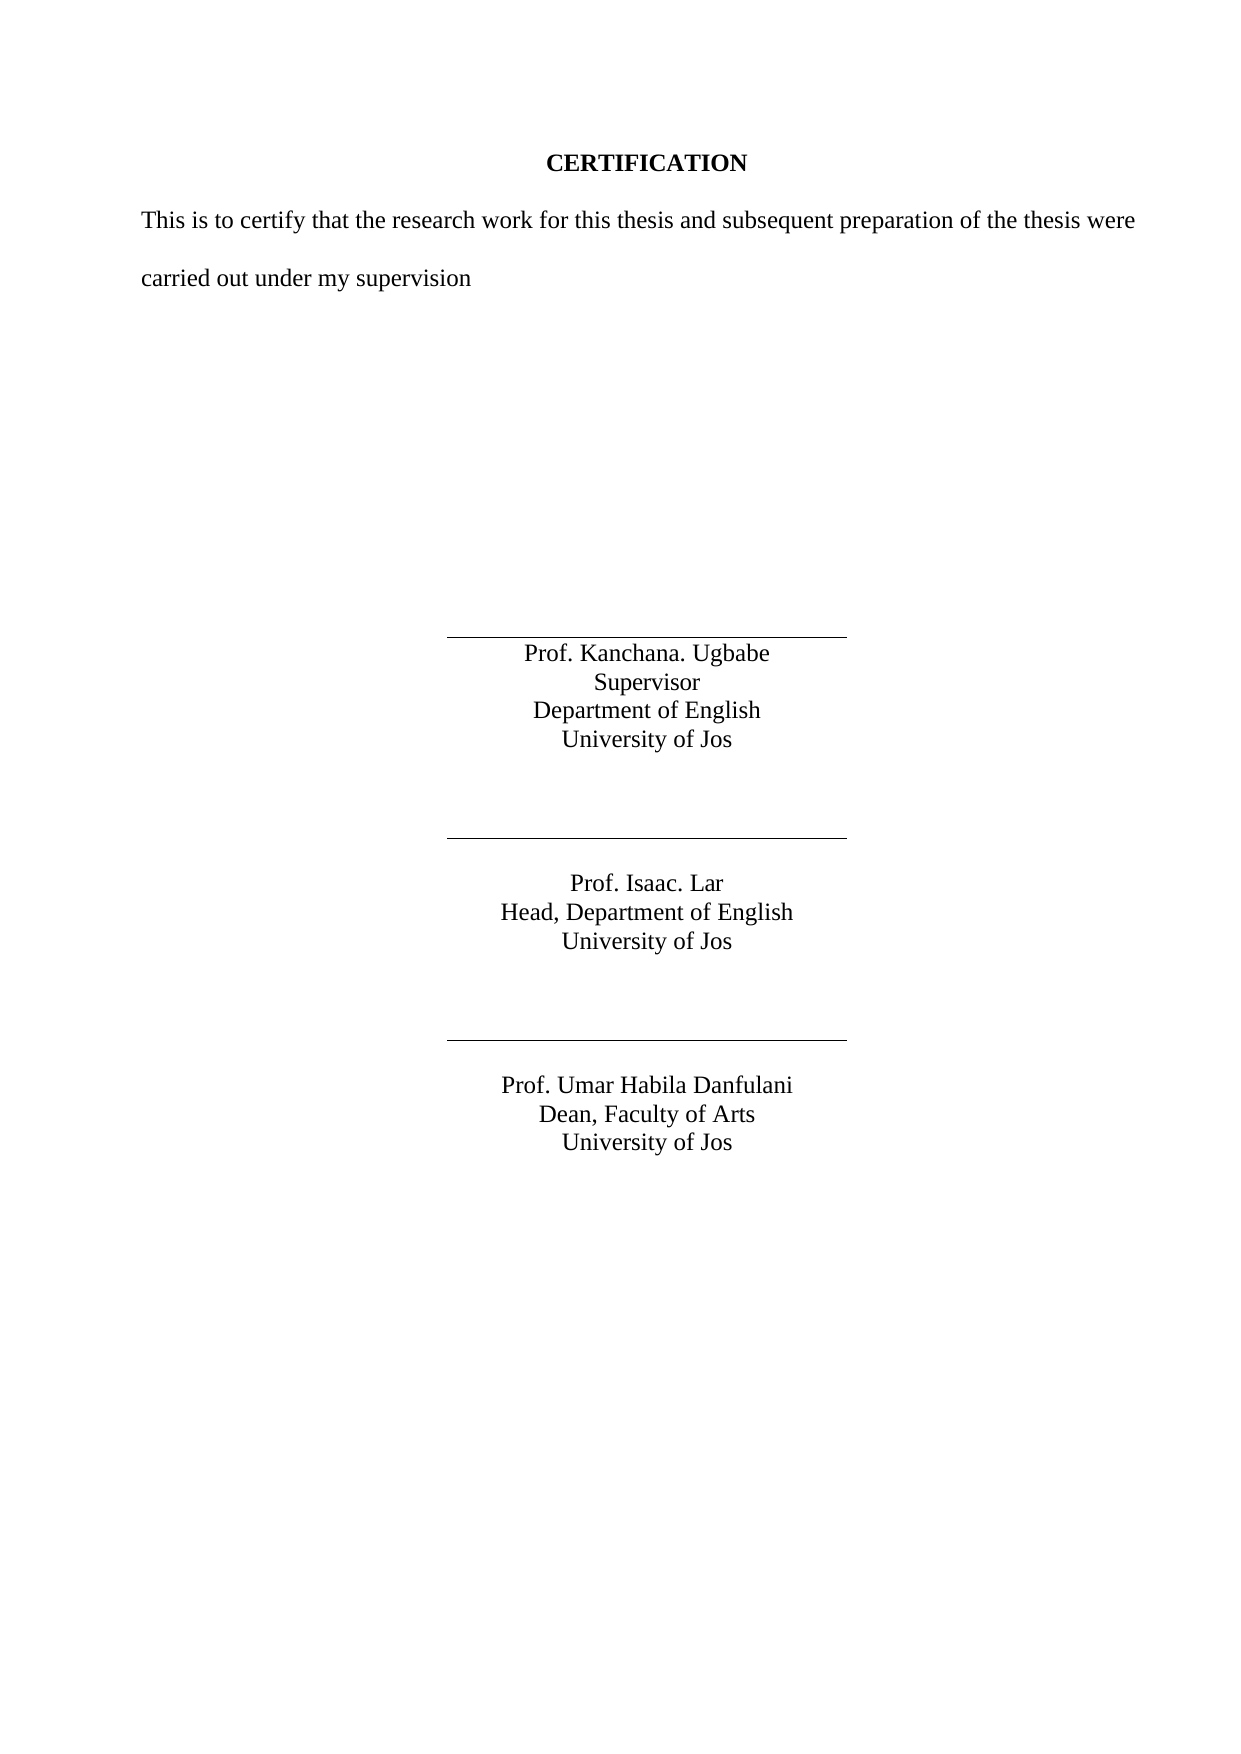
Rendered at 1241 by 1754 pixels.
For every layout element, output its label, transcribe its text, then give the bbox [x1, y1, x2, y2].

text Department of English University of Jos [488, 696, 805, 753]
text Head, Department of English University of Jos [488, 897, 806, 954]
text Prof. Kanchana. Ugbabe Supervisor [488, 635, 805, 696]
subtitle CERTIFICATION [339, 148, 954, 177]
text Prof. Umar Habila Danfulani Dean, Faculty of Arts University of Jos [488, 1070, 806, 1156]
text Prof. Isaac. Lar [339, 868, 954, 897]
text This is to certify that the research work for this thesis and subsequent preparation of the thesis were carried out under my supervision [141, 205, 1165, 291]
